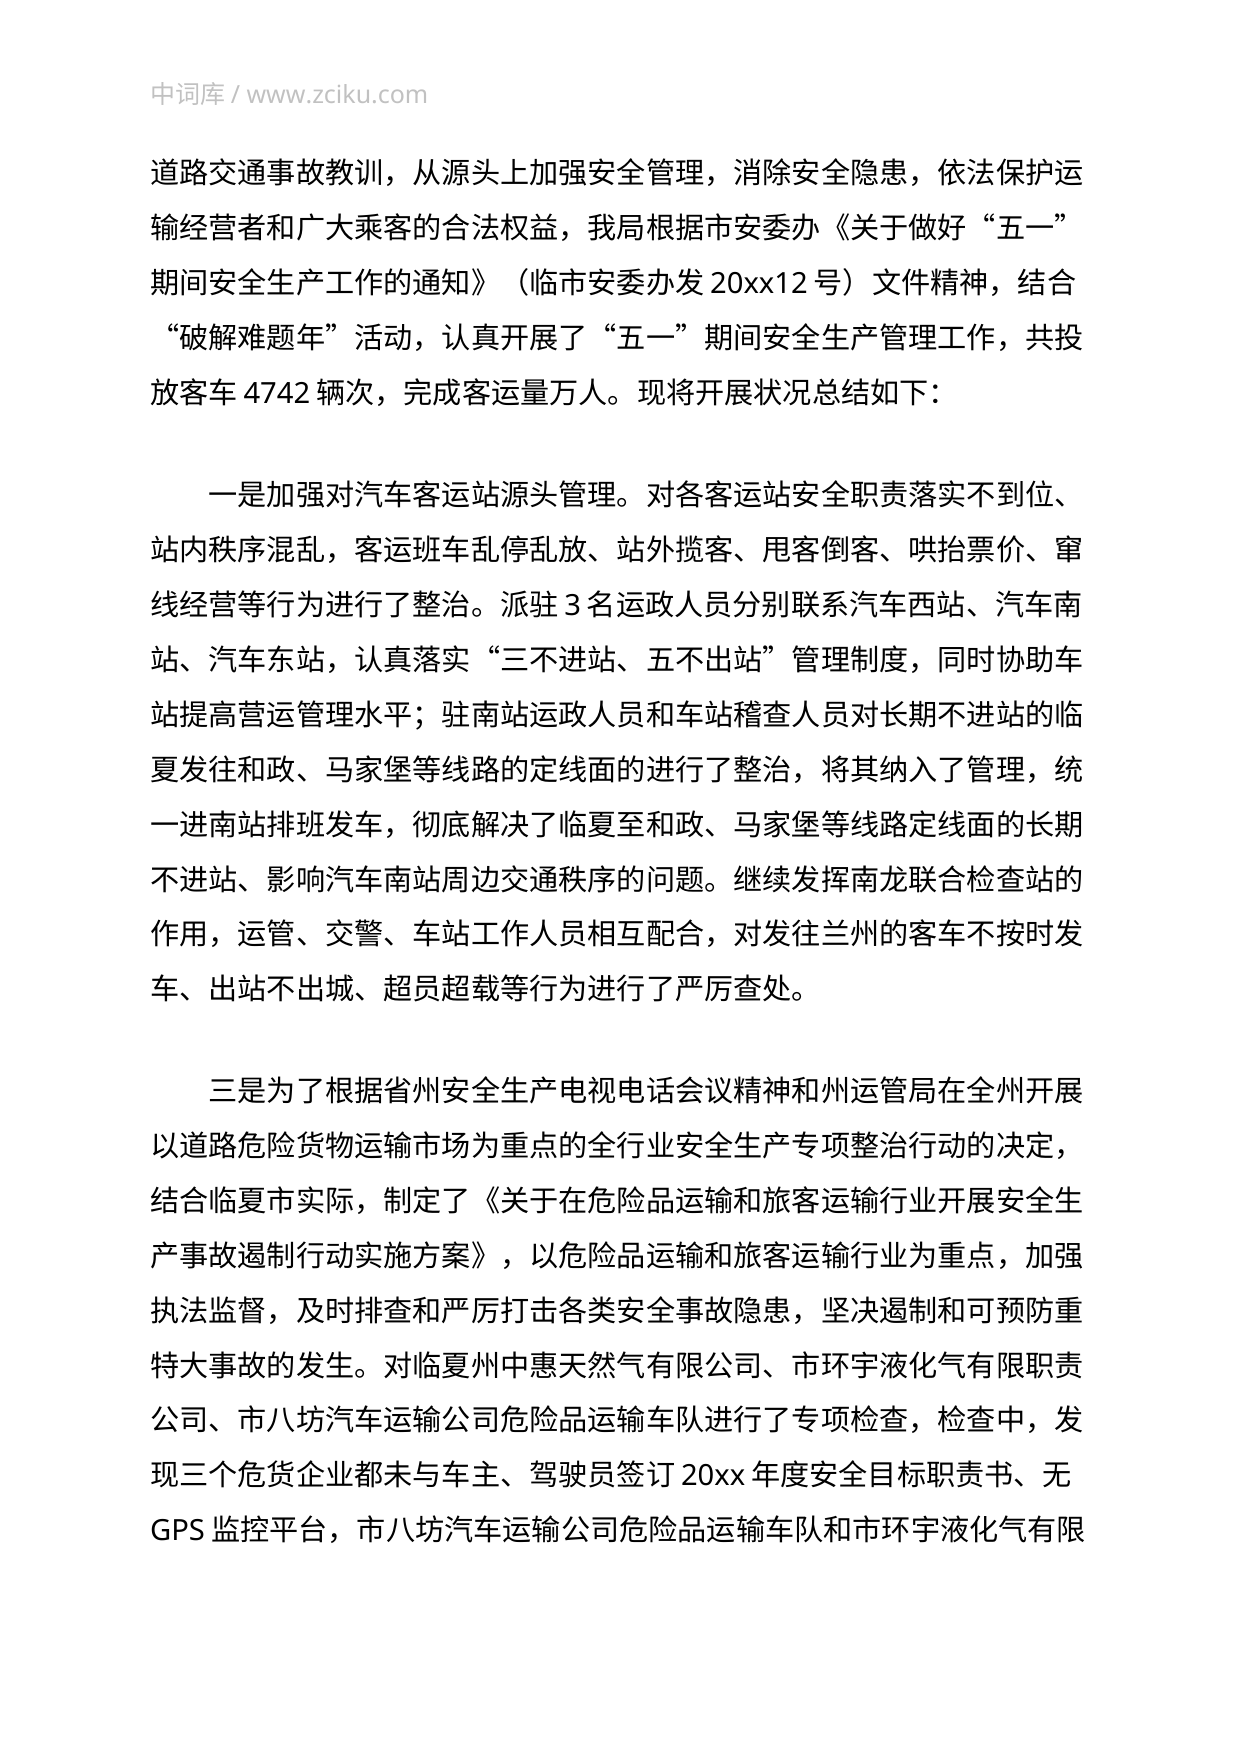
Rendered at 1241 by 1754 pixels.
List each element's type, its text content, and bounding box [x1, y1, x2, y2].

text 一是加强对汽车客运站源头管理。对各客运站安全职责落实不到位、站内秩序混乱，客运班车乱停乱放、站外揽客、甩客倒客、哄抬票价、窜线经营等行为进行了整治。派驻3名运政人员分别联系汽车西站、汽车南站、汽车东站，认真落实“三不进站、五不出站”管理制度，同时协助车站提高营运管理水平；驻南站运政人员和车站稽查人员对长期不进站的临夏发往和政、马家堡等线路的定线面的进行了整治，将其纳入了管理，统一进南站排班发车，彻底解决了临夏至和政、马家堡等线路定线面的长期不进站、影响汽车南站周边交通秩序的问题。继续发挥南龙联合检查站的作用，运管、交警、车站工作人员相互配合，对发往兰州的客车不按时发车、出站不出城、超员超载等行为进行了严厉查处。 [150, 472, 1090, 1008]
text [150, 1068, 1090, 1549]
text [150, 150, 1090, 412]
